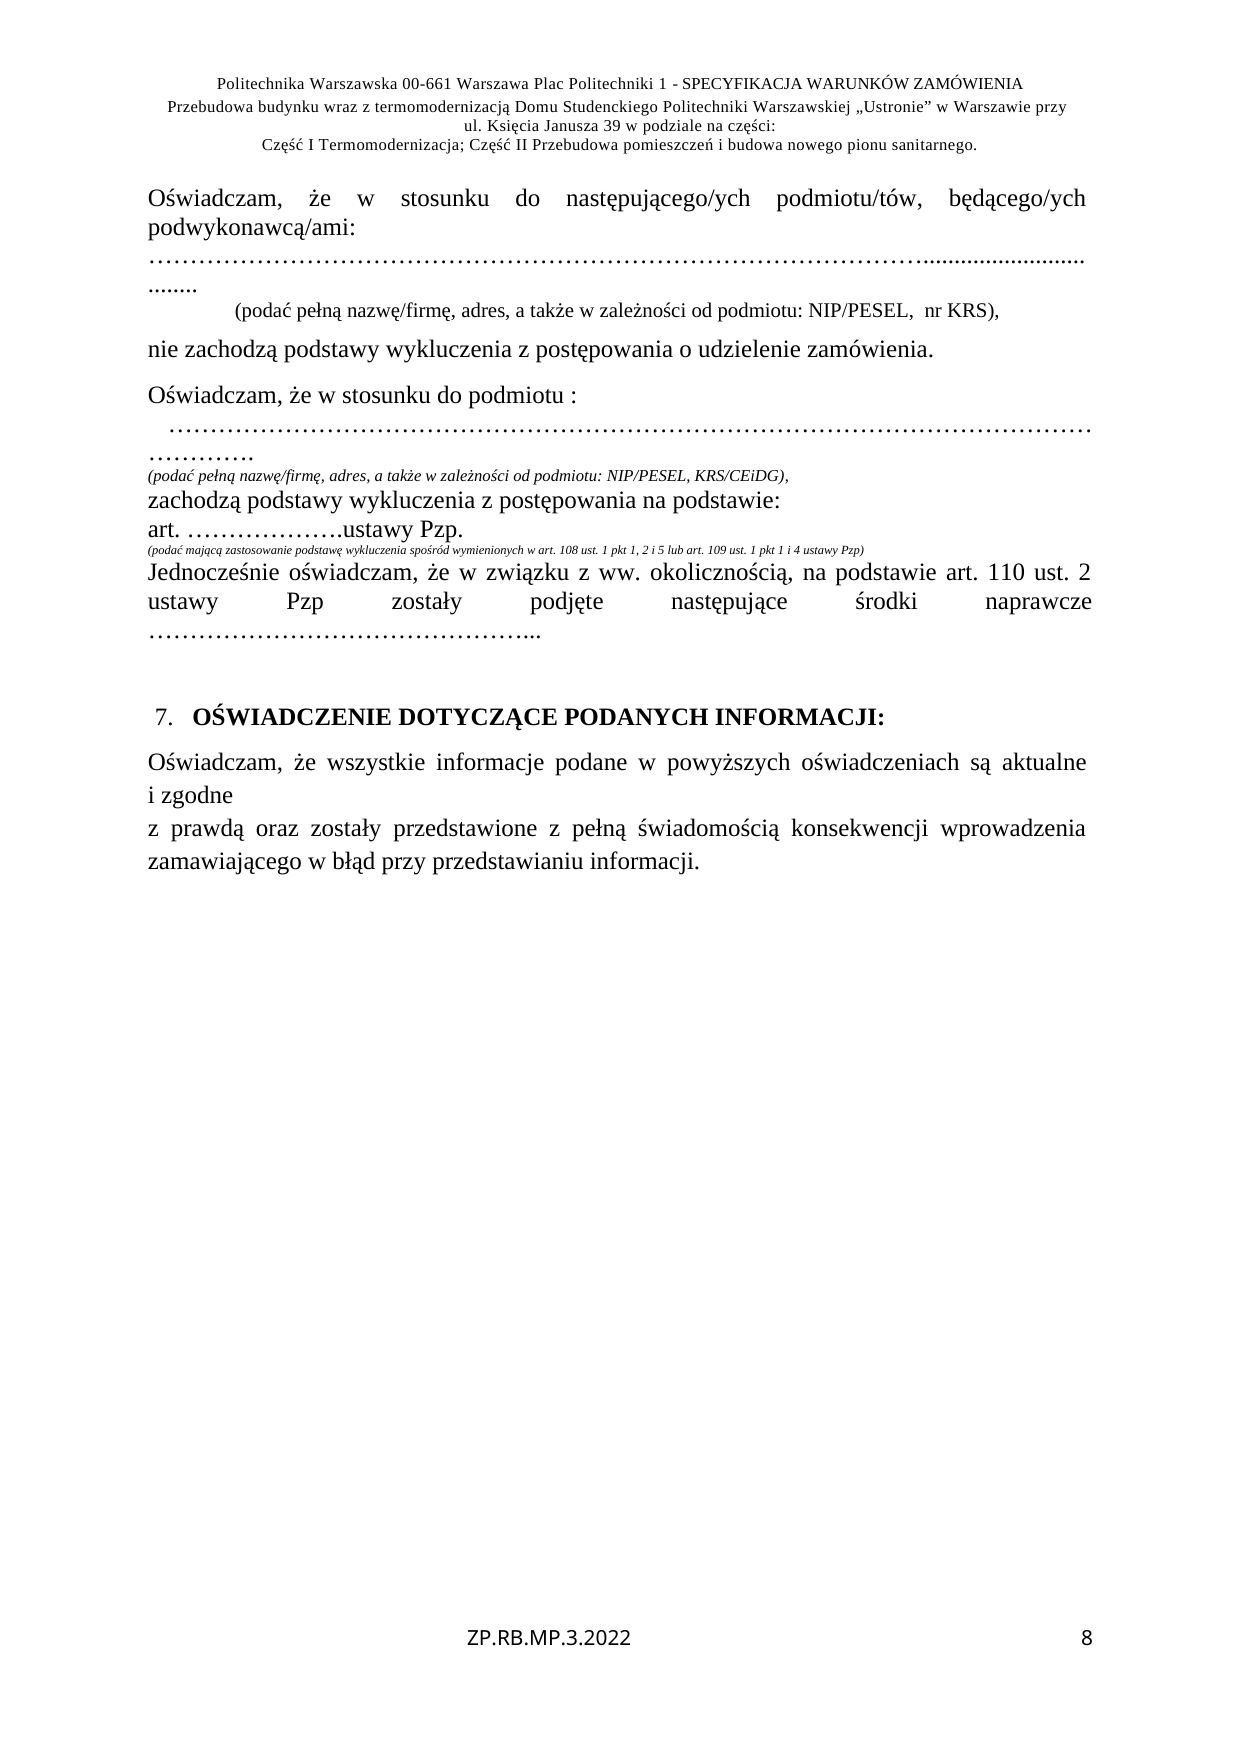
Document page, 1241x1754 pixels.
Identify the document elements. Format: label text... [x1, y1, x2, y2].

text Jednocześnie oświadczam, że w związku z ww. okolicznością, na podstawie art. 110 ust. 2 ustawy Pzp zostały podjęte następujące środki naprawcze ………………………………………... [148, 557, 1093, 643]
text art. ……………….ustawy Pzp. [148, 514, 1093, 543]
text Oświadczam, że w stosunku do następującego/ych podmiotu/tów, będącego/ych podwykonawcą/ami: ………………………………………………………………………………….................................. [148, 183, 1087, 298]
list OŚWIADCZENIE DOTYCZĄCE PODANYCH INFORMACJI: [154, 702, 1087, 730]
text Oświadczam, że wszystkie informacje podane w powyższych oświadczeniach są aktualne i zgodne z prawdą oraz zostały przedstawione z pełną świadomością konsekwencji wprowadzenia zamawiającego w błąd przy przedstawianiu informacji. [148, 747, 1087, 875]
text (podać pełną nazwę/firmę, adres, a także w zależności od podmiotu: NIP/PESEL, KRS/CEiDG), [148, 466, 1093, 485]
text nie zachodzą podstawy wykluczenia z postępowania o udzielenie zamówienia. [148, 334, 1087, 363]
text Oświadczam, że w stosunku do podmiotu : [148, 380, 1093, 409]
text (podać mającą zastosowanie podstawę wykluczenia spośród wymienionych w art. 108 ust. 1 pkt 1, 2 i 5 lub art. 109 ust. 1 pkt 1 i 4 ustawy Pzp) [148, 543, 1093, 557]
text ……………………………………………………………………………………………………………. [148, 409, 1093, 466]
text (podać pełną nazwę/firmę, adres, a także w zależności od podmiotu: NIP/PESEL, nr KRS), [148, 298, 1087, 322]
text zachodzą podstawy wykluczenia z postępowania na podstawie: [148, 485, 1093, 514]
